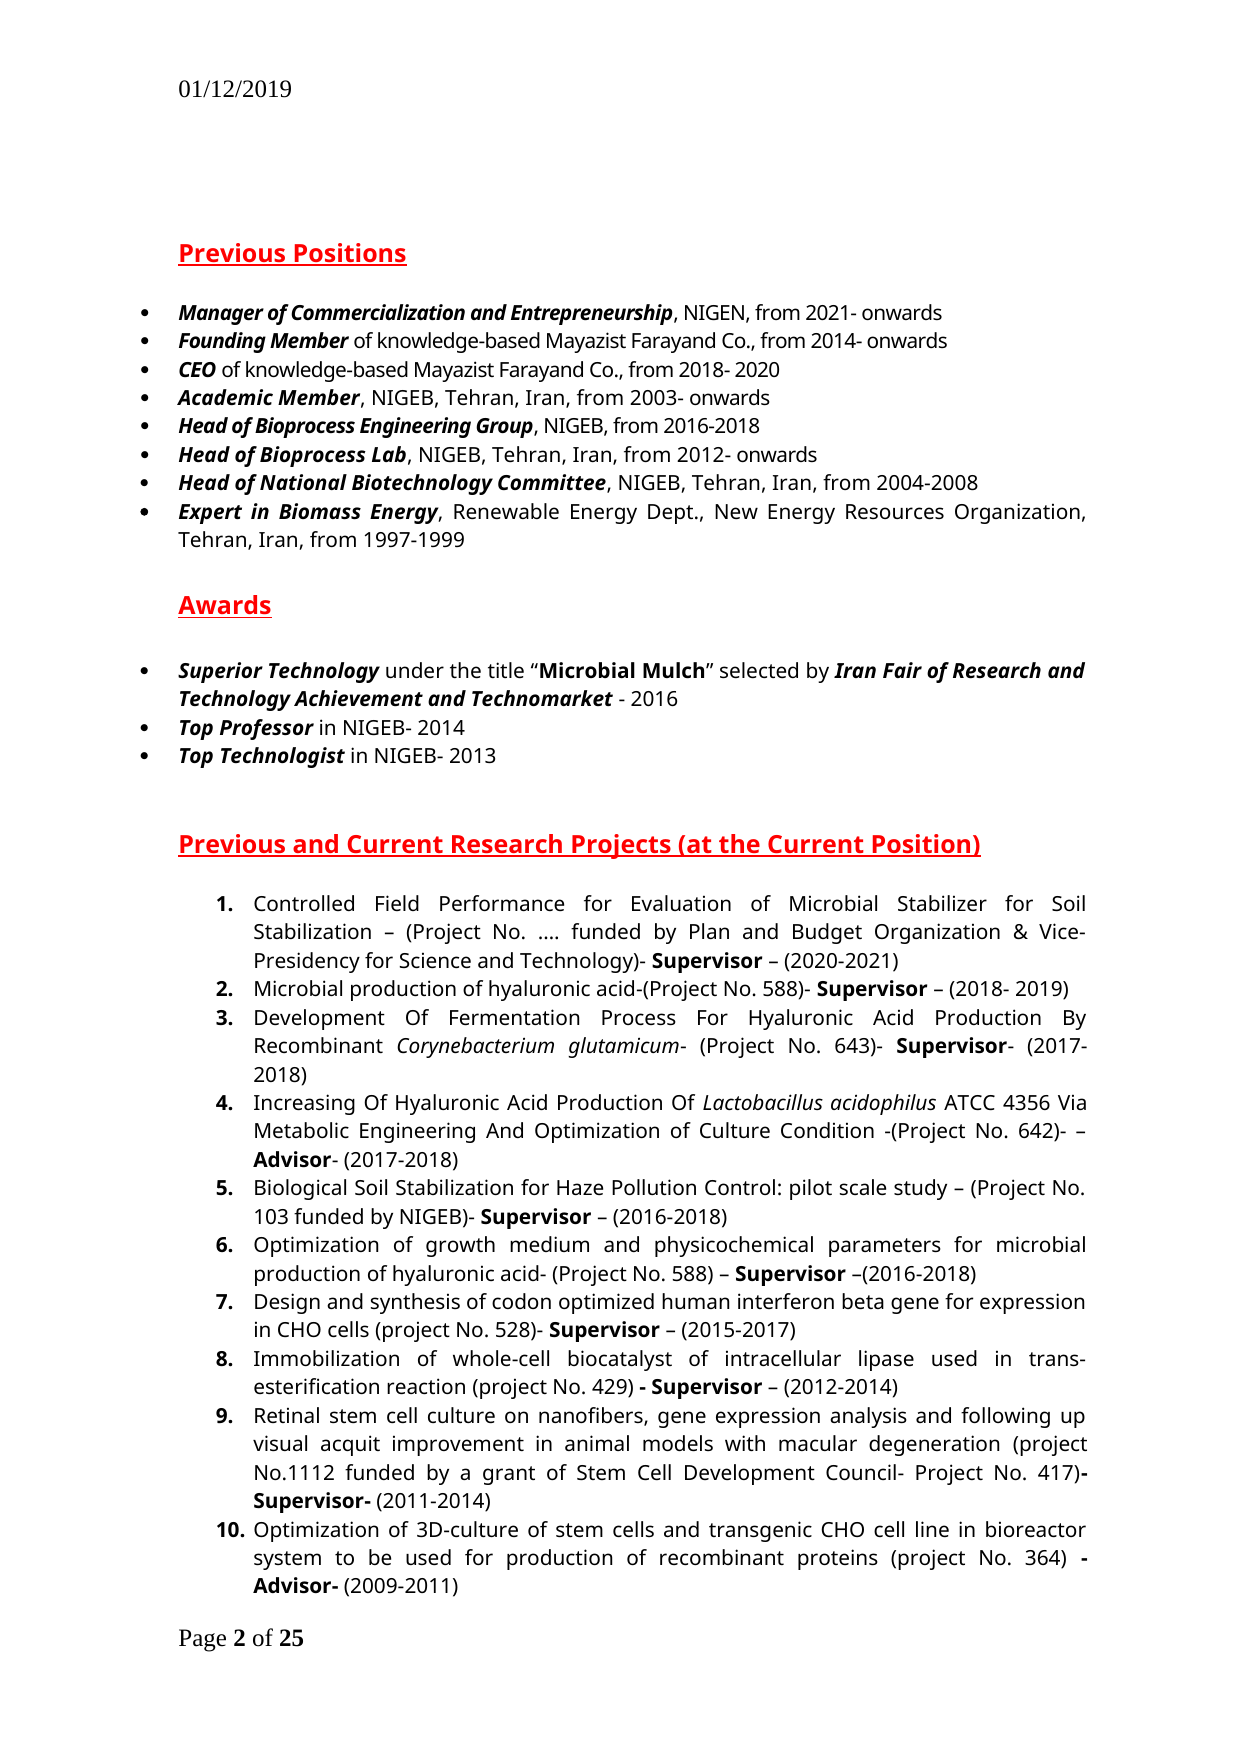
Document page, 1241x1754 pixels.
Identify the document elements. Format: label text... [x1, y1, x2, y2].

list Superior Technology under the title “Microbial Mulch” selected by Iran Fair of Research and Technology Achievement and Technomarket - 2016 [141, 656, 1087, 713]
list Design and synthesis of codon optimized human interferon beta gene for expression in CHO cells (project No. 528)- Supervisor – (2015-2017) [216, 1287, 1087, 1344]
list Increasing Of Hyaluronic Acid Production Of Lactobacillus acidophilus ATCC 4356 Via Metabolic Engineering And Optimization of Culture Condition -(Project No. 642)- – Advisor- (2017-2018) [216, 1088, 1087, 1173]
list Immobilization of whole-cell biocatalyst of intracellular lipase used in trans-esterification reaction (project No. 429) - Supervisor – (2012-2014) [216, 1344, 1087, 1401]
list Optimization of 3D-culture of stem cells and transgenic CHO cell line in bioreactor system to be used for production of recombinant proteins (project No. 364) - Advisor- (2009-2011) [216, 1515, 1087, 1600]
list Academic Member, NIGEB, Tehran, Iran, from 2003- onwards [141, 383, 1087, 412]
list Controlled Field Performance for Evaluation of Microbial Stabilizer for Soil Stabilization – (Project No. …. funded by Plan and Budget Organization & Vice-Presidency for Science and Technology)- Supervisor – (2020-2021) [216, 889, 1087, 974]
list Expert in Biomass Energy, Renewable Energy Dept., New Energy Resources Organization, Tehran, Iran, from 1997-1999 [141, 497, 1087, 554]
list Top Technologist in NIGEB- 2013 [141, 741, 1087, 770]
list Biological Soil Stabilization for Haze Pollution Control: pilot scale study – (Project No. 103 funded by NIGEB)- Supervisor – (2016-2018) [216, 1173, 1087, 1230]
text Previous Positions [178, 235, 1087, 269]
text Awards [178, 588, 1087, 622]
list Head of National Biotechnology Committee, NIGEB, Tehran, Iran, from 2004-2008 [141, 468, 1087, 497]
text Previous and Current Research Projects (at the Current Position) [178, 827, 1087, 861]
list Development Of Fermentation Process For Hyaluronic Acid Production By Recombinant Corynebacterium glutamicum- (Project No. 643)- Supervisor- (2017-2018) [216, 1003, 1087, 1088]
list Microbial production of hyaluronic acid-(Project No. 588)- Supervisor – (2018- 2019) [216, 974, 1087, 1003]
list CEO of knowledge-based Mayazist Farayand Co., from 2018- 2020 [141, 355, 1087, 383]
list Retinal stem cell culture on nanofibers, gene expression analysis and following up visual acquit improvement in animal models with macular degeneration (project No.1112 funded by a grant of Stem Cell Development Council- Project No. 417)- Supervisor- (2011-2014) [216, 1401, 1087, 1515]
list Head of Bioprocess Engineering Group, NIGEB, from 2016-2018 [141, 412, 1087, 440]
list Top Professor in NIGEB- 2014 [141, 713, 1087, 741]
list Head of Bioprocess Lab, NIGEB, Tehran, Iran, from 2012- onwards [141, 440, 1087, 468]
list Founding Member of knowledge-based Mayazist Farayand Co., from 2014- onwards [141, 326, 1087, 355]
list Optimization of growth medium and physicochemical parameters for microbial production of hyaluronic acid- (Project No. 588) – Supervisor –(2016-2018) [216, 1230, 1087, 1287]
list Manager of Commercialization and Entrepreneurship, NIGEN, from 2021- onwards [141, 298, 1087, 326]
